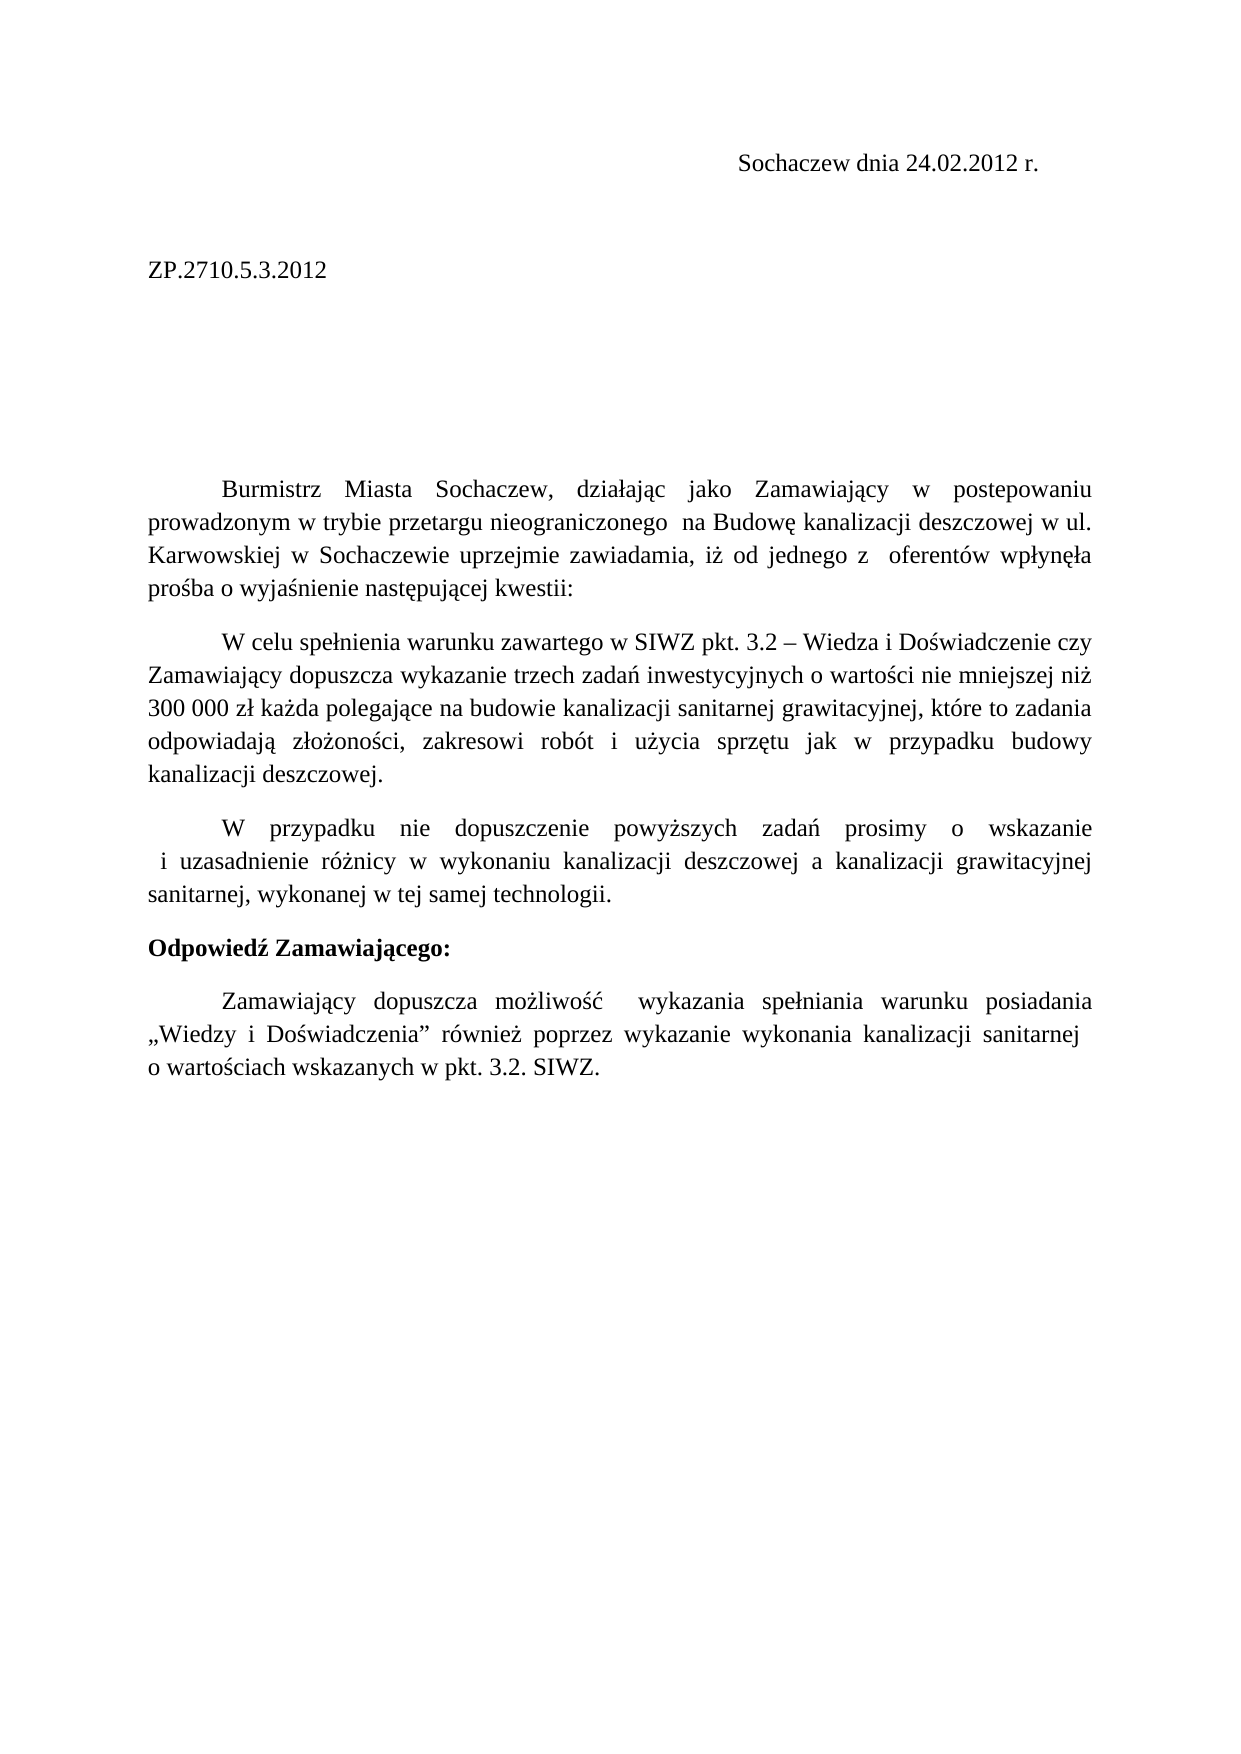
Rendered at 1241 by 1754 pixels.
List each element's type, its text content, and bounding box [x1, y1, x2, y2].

text Odpowiedź Zamawiającego: [148, 933, 1093, 961]
text Sochaczew dnia 24.02.2012 r. [148, 148, 1093, 176]
text W celu spełnienia warunku zawartego w SIWZ pkt. 3.2 – Wiedza i Doświadczenie czy Zamawiający dopuszcza wykazanie trzech zadań inwestycyjnych o wartości nie mniejszej niż 300 000 zł każda polegające na budowie kanalizacji sanitarnej grawitacyjnej, które to zadania odpowiadają złożoności, zakresowi robót i użycia sprzętu jak w przypadku budowy kanalizacji deszczowej. [148, 627, 1093, 788]
text W przypadku nie dopuszczenie powyższych zadań prosimy o wskazanie i uzasadnienie różnicy w wykonaniu kanalizacji deszczowej a kanalizacji grawitacyjnej sanitarnej, wykonanej w tej samej technologii. [148, 813, 1093, 907]
text Burmistrz Miasta Sochaczew, działając jako Zamawiający w postepowaniu prowadzonym w trybie przetargu nieograniczonego na Budowę kanalizacji deszczowej w ul. Karwowskiej w Sochaczewie uprzejmie zawiadamia, iż od jednego z oferentów wpłynęła prośba o wyjaśnienie następującej kwestii: [148, 474, 1093, 602]
text Zamawiający dopuszcza możliwość wykazania spełniania warunku posiadania „Wiedzy i Doświadczenia” również poprzez wykazanie wykonania kanalizacji sanitarnej o wartościach wskazanych w pkt. 3.2. SIWZ. [148, 986, 1093, 1081]
text ZP.2710.5.3.2012 [148, 256, 1093, 284]
